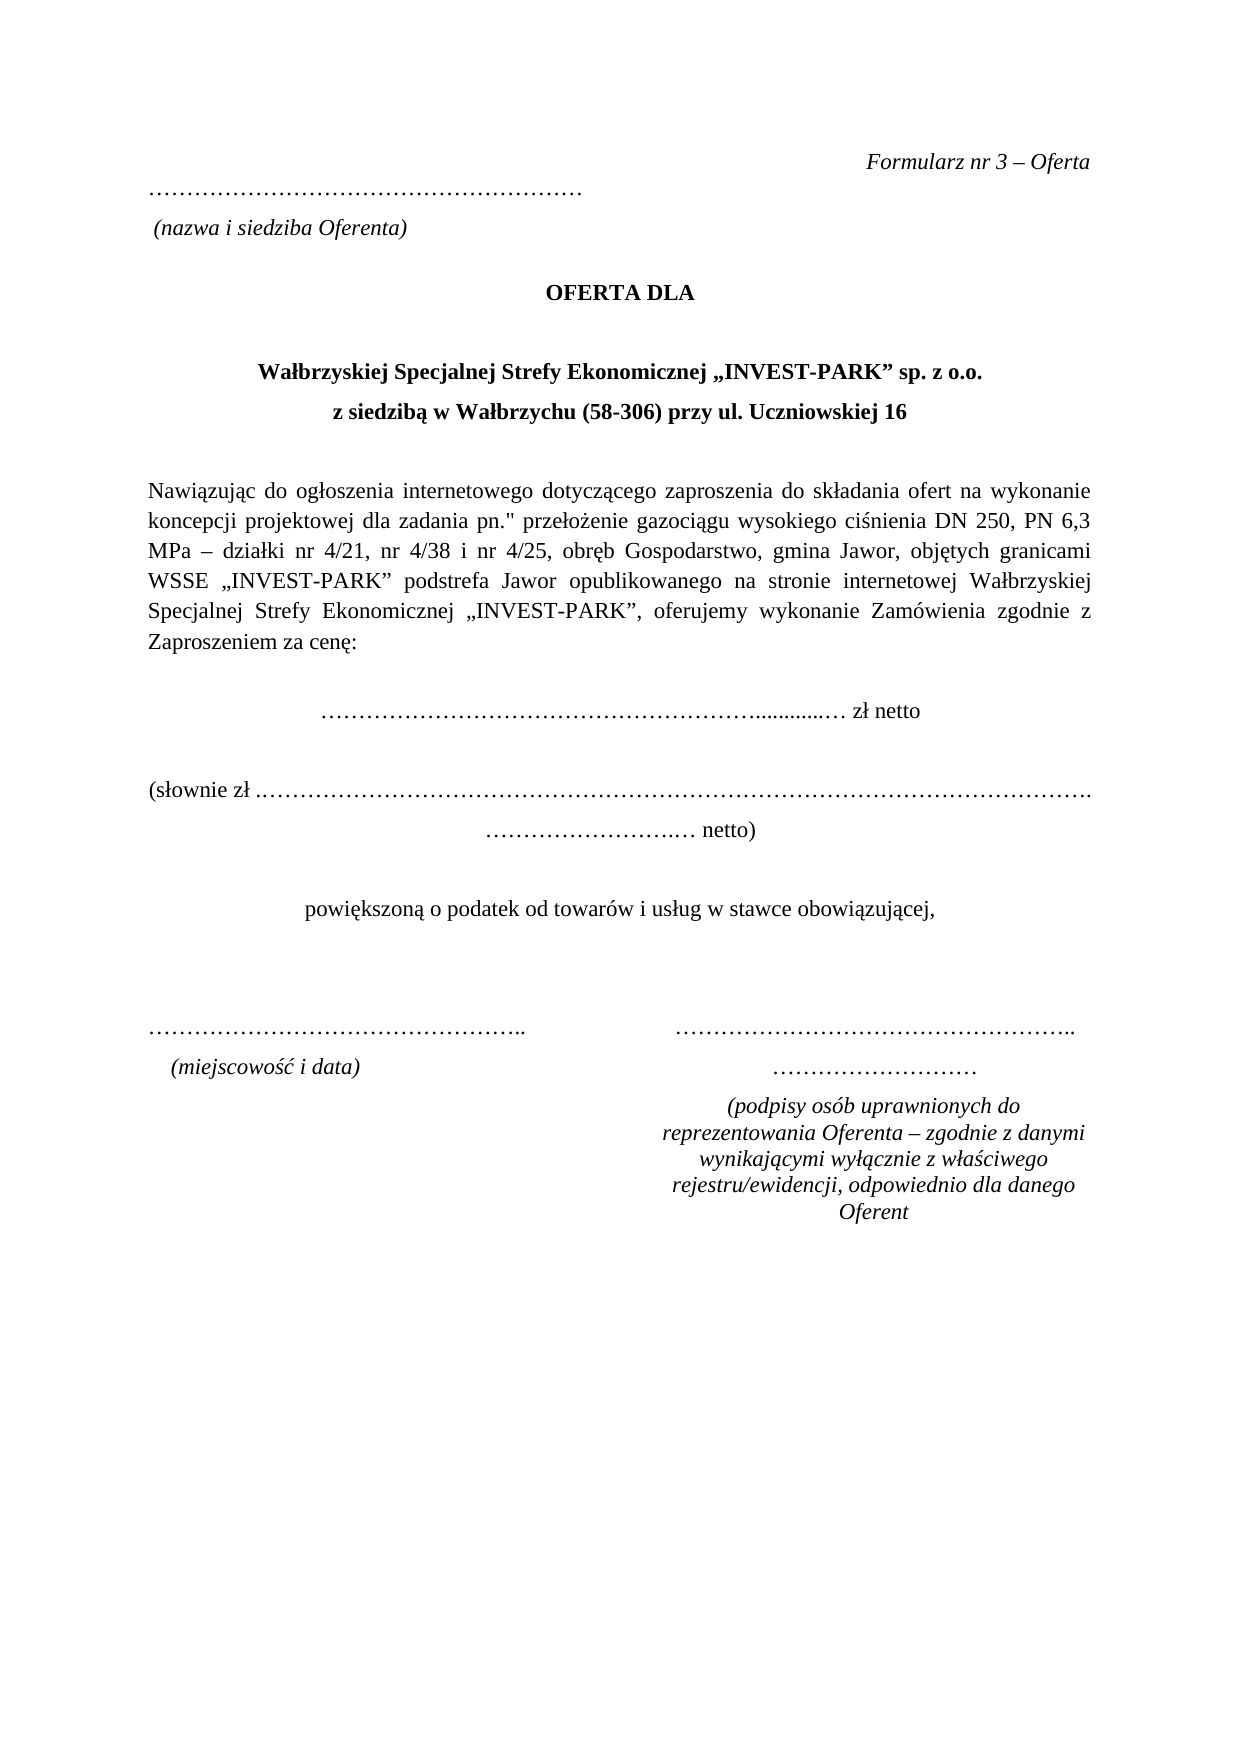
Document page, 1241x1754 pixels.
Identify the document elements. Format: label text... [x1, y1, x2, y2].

text z siedzibą w Wałbrzychu (58-306) przy ul. Uczniowskiej 16 [148, 398, 1092, 424]
text Formularz nr 3 – Oferta [148, 148, 1092, 174]
text …………………………………………………............… zł netto [148, 697, 1092, 724]
text ………………………………………………… [148, 174, 1092, 200]
text powiększoną o podatek od towarów i usług w stawce obowiązującej, [148, 895, 1092, 921]
text (podpisy osób uprawnionych do reprezentowania Oferenta – zgodnie z danymi wynikającymi wyłącznie z właściwego rejestru/ewidencji, odpowiednio dla danego Oferent [657, 1092, 1092, 1224]
text (miejscowość i data) [148, 1053, 583, 1079]
text OFERTA DLA [148, 279, 1092, 306]
text (słownie zł .……………………………………………………………………………………………….…………………….… netto) [148, 776, 1092, 842]
text Nawiązując do ogłoszenia internetowego dotyczącego zaproszenia do składania ofert na wykonanie koncepcji projektowej dla zadania pn." przełożenie gazociągu wysokiego ciśnienia DN 250, PN 6,3 MPa – działki nr 4/21, nr 4/38 i nr 4/25, obręb Gospodarstwo, gmina Jawor, objętych granicami WSSE „INVEST-PARK” podstrefa Jawor opublikowanego na stronie internetowej Wałbrzyskiej Specjalnej Strefy Ekonomicznej „INVEST-PARK”, oferujemy wykonanie Zamówienia zgodnie z Zaproszeniem za cenę: [148, 477, 1092, 654]
text (nazwa i siedziba Oferenta) [148, 213, 1092, 240]
text Wałbrzyskiej Specjalnej Strefy Ekonomicznej „INVEST-PARK” sp. z o.o. [148, 358, 1092, 385]
text ………………………………………….. [148, 1013, 583, 1040]
text ……………………………………………..……………………… [657, 1013, 1092, 1079]
